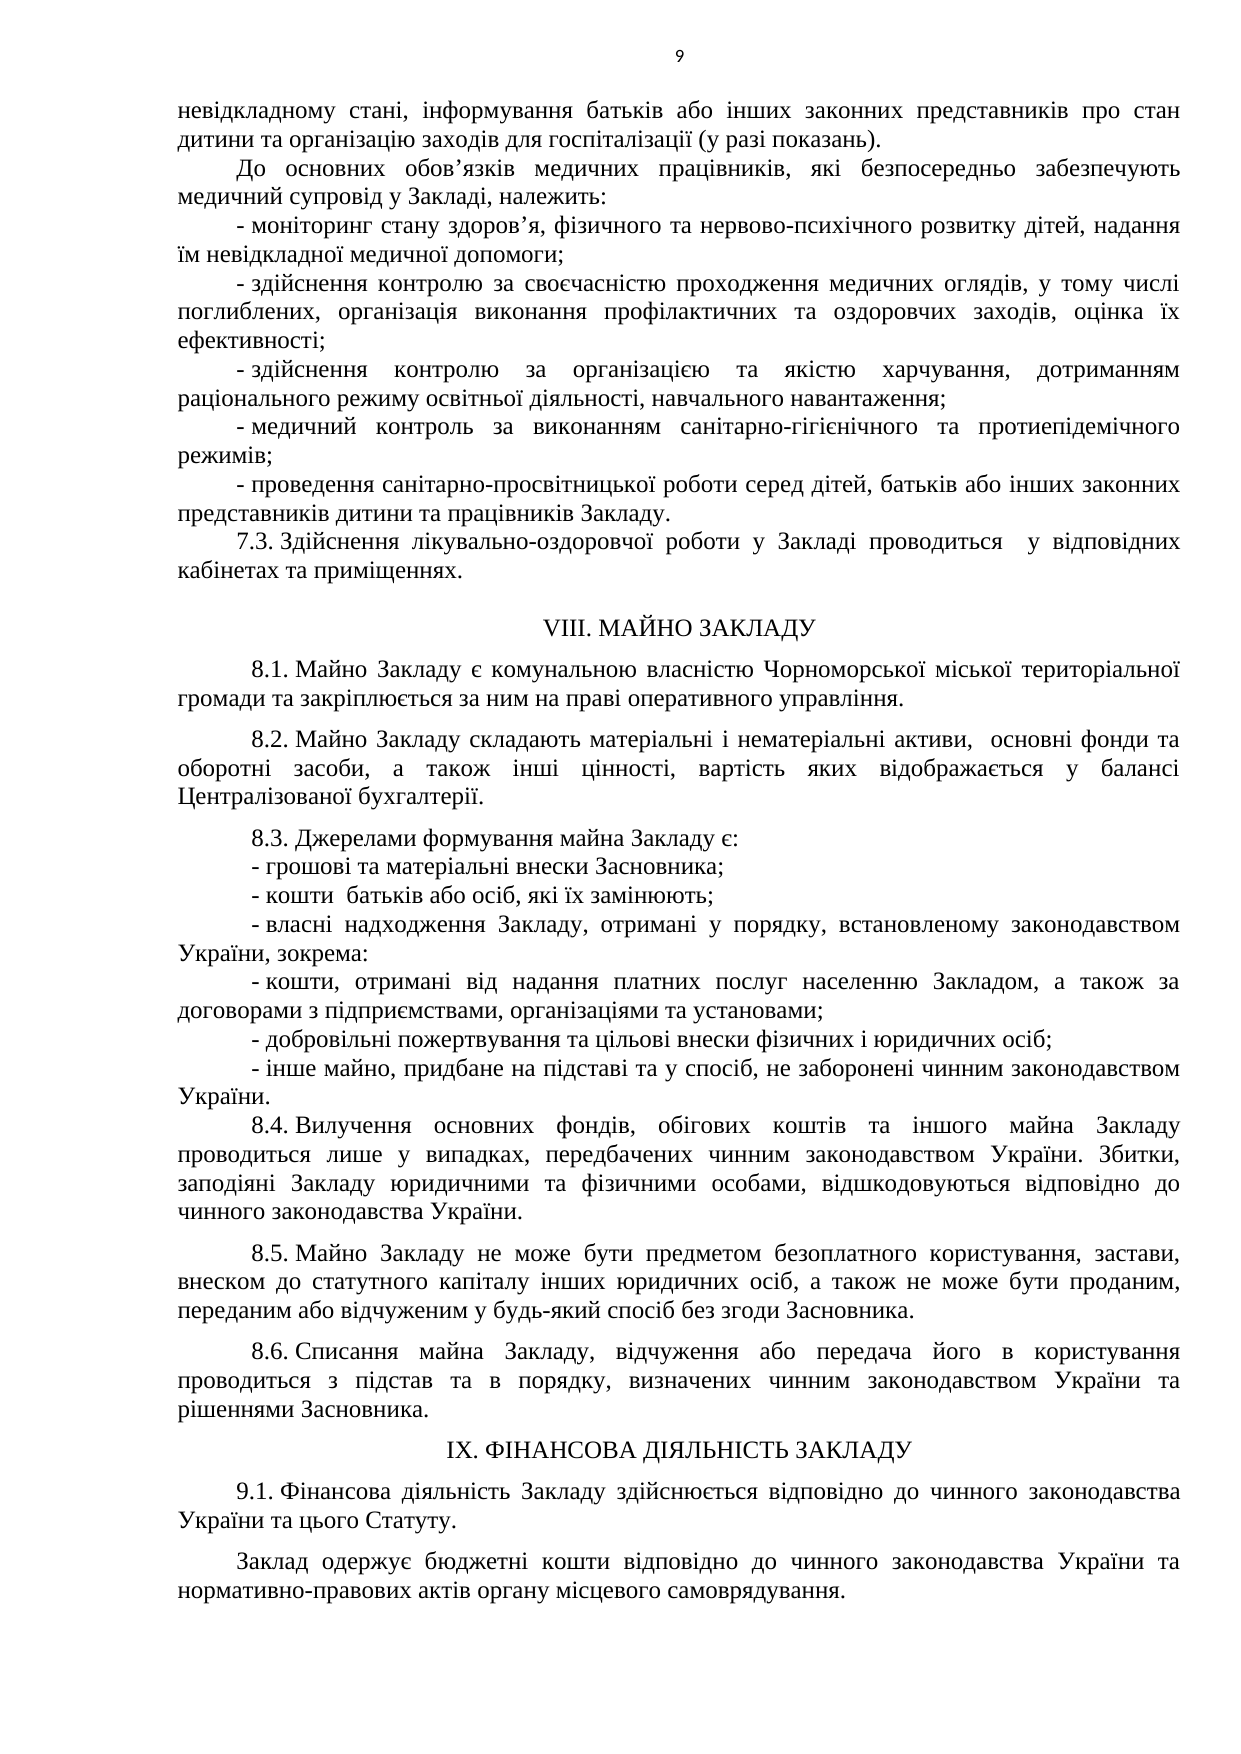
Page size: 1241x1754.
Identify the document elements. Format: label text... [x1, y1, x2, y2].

text 8.4. Вилучення основних фондів, обігових коштів та іншого майна Закладу проводиться лише у випадках, передбачених чинним законодавством України. Збитки, заподіяні Закладу юридичними та фізичними особами, відшкодовуються відповідно до чинного законодавства України. [177, 1110, 1181, 1225]
text 8.1. Майно Закладу є комунальною власністю Чорноморської міської територіальної громади та закріплюється за ним на праві оперативного управління. [177, 654, 1181, 711]
text 8.6. Списання майна Закладу, відчуження або передача його в користування проводиться з підстав та в порядку, визначених чинним законодавством України та рішеннями Засновника. [177, 1336, 1181, 1423]
text - добровільні пожертвування та цільові внески фізичних і юридичних осіб; [177, 1024, 1181, 1053]
text 8.3. Джерелами формування майна Закладу є: [177, 823, 1181, 851]
list здійснення контролю за організацією та якістю харчування, дотриманням раціонального режиму освітньої діяльності, навчального навантаження; [177, 354, 1181, 411]
list моніторинг стану здоров’я, фізичного та нервово-психічного розвитку дітей, надання їм невідкладної медичної допомоги; [177, 210, 1181, 268]
list медичний контроль за виконанням санітарно-гігієнічного та протиепідемічного режимів; [177, 411, 1181, 469]
text VIII. МАЙНО ЗАКЛАДУ [177, 613, 1181, 641]
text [177, 95, 1181, 153]
list проведення санітарно-просвітницької роботи серед дітей, батьків або інших законних представників дитини та працівників Закладу. [177, 469, 1181, 526]
text 7.3. Здійснення лікувально-оздоровчої роботи у Закладі проводиться у відповідних кабінетах та приміщеннях. [177, 526, 1181, 584]
text - власні надходження Закладу, отримані у порядку, встановленому законодавством України, зокрема: [177, 909, 1181, 966]
list здійснення контролю за своєчасністю проходження медичних оглядів, у тому числі поглиблених, організація виконання профілактичних та оздоровчих заходів, оцінка їх ефективності; [177, 268, 1181, 354]
text 8.2. Майно Закладу складають матеріальні і нематеріальні активи, основні фонди та оборотні засоби, а також інші цінності, вартість яких відображається у балансі Централізованої бухгалтерії. [177, 724, 1181, 810]
text - інше майно, придбане на підставі та у спосіб, не заборонені чинним законодавством України. [177, 1053, 1181, 1110]
text IX. ФІНАНСОВА ДІЯЛЬНІСТЬ ЗАКЛАДУ [177, 1435, 1181, 1464]
text - грошові та матеріальні внески Засновника; [177, 851, 1181, 880]
text - кошти, отримані від надання платних послуг населенню Закладом, а також за договорами з підприємствами, організаціями та установами; [177, 966, 1181, 1024]
text 9.1. Фінансова діяльність Закладу здійснюється відповідно до чинного законодавства України та цього Статуту. [177, 1476, 1181, 1534]
text 8.5. Майно Закладу не може бути предметом безоплатного користування, застави, внеском до статутного капіталу інших юридичних осіб, а також не може бути проданим, переданим або відчуженим у будь-який спосіб без згоди Засновника. [177, 1238, 1181, 1324]
text - кошти батьків або осіб, які їх замінюють; [177, 880, 1181, 909]
text Заклад одержує бюджетні кошти відповідно до чинного законодавства України та нормативно-правових актів органу місцевого самоврядування. [177, 1546, 1181, 1604]
text До основних обов’язків медичних працівників, які безпосередньо забезпечують медичний супровід у Закладі, належить: [177, 153, 1181, 210]
